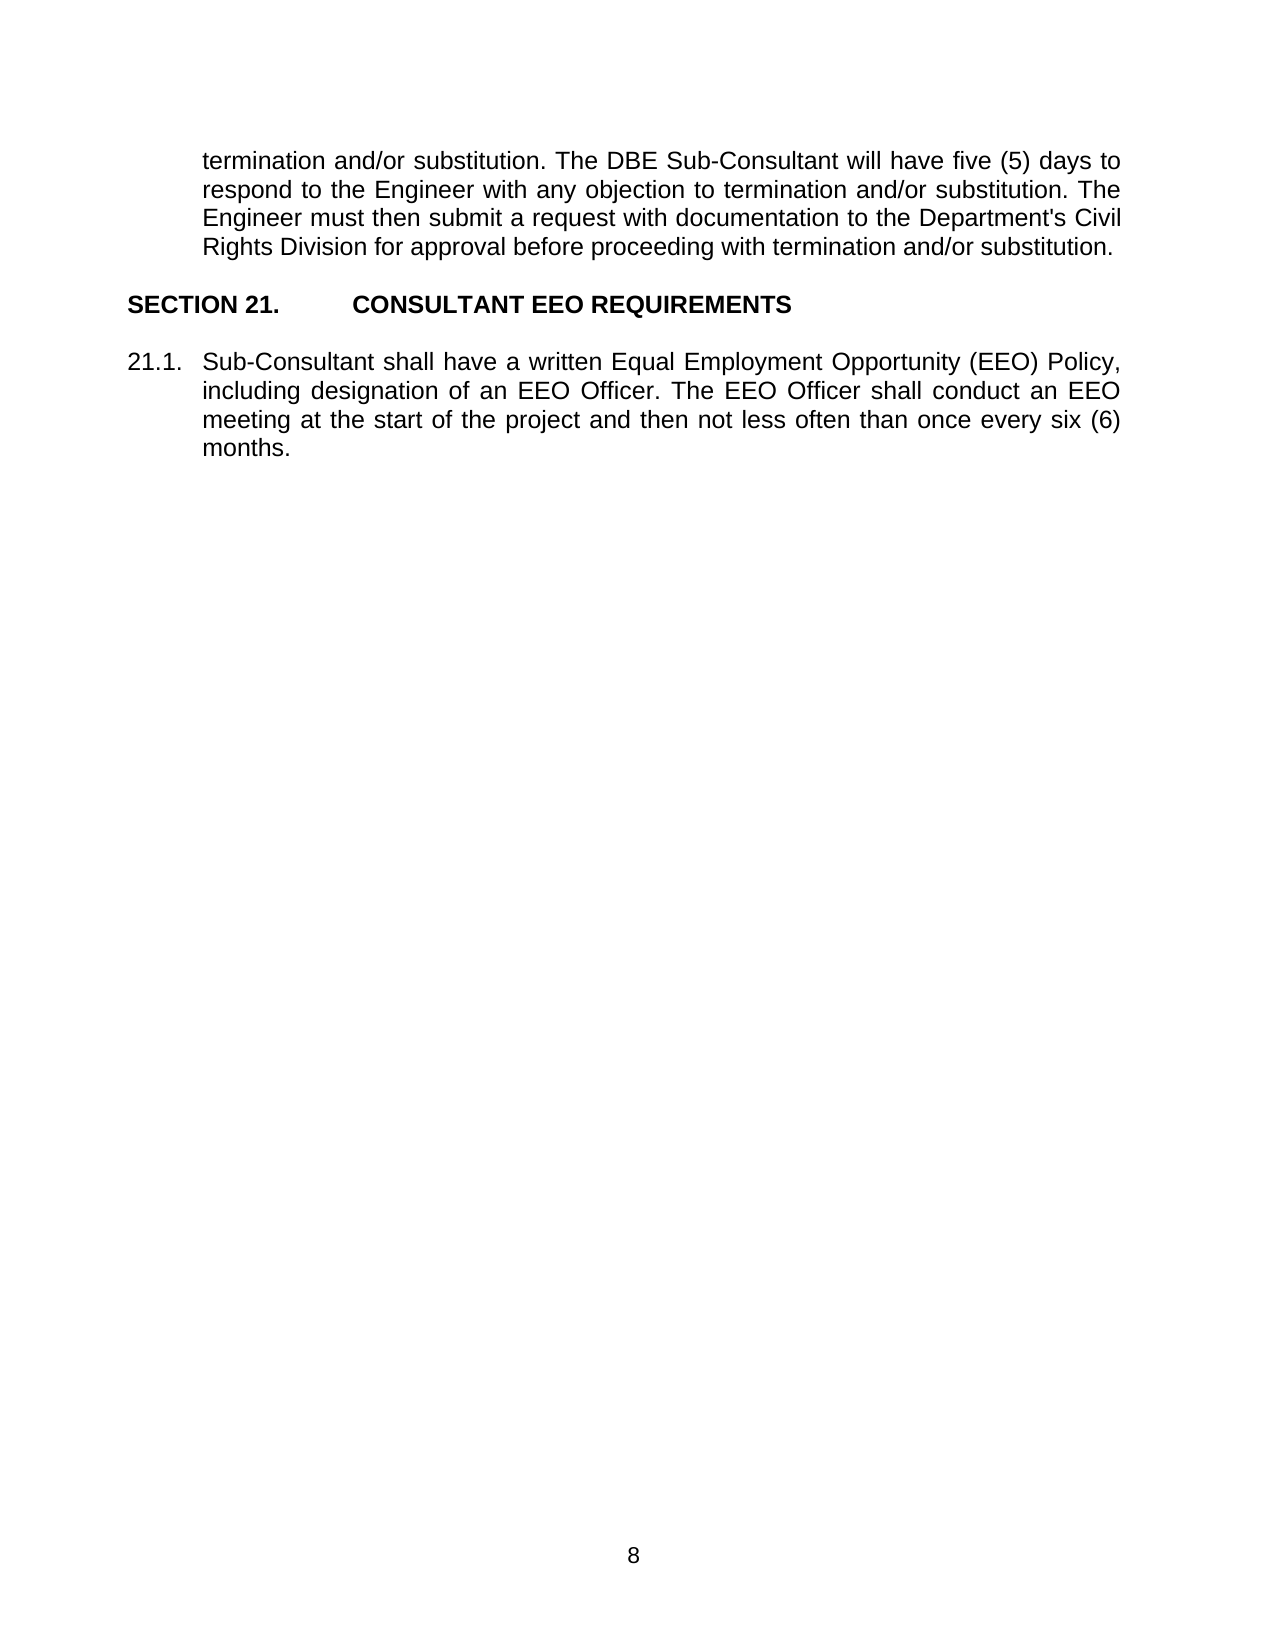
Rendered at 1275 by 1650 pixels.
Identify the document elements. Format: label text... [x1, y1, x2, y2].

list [127, 146, 1123, 261]
list Sub-Consultant shall have a written Equal Employment Opportunity (EEO) Policy, including designation of an EEO Officer. The EEO Officer shall conduct an EEO meeting at the start of the project and then not less often than once every six (6) months. [127, 347, 1123, 462]
list CONSULTANT EEO REQUIREMENTS [127, 289, 1123, 318]
